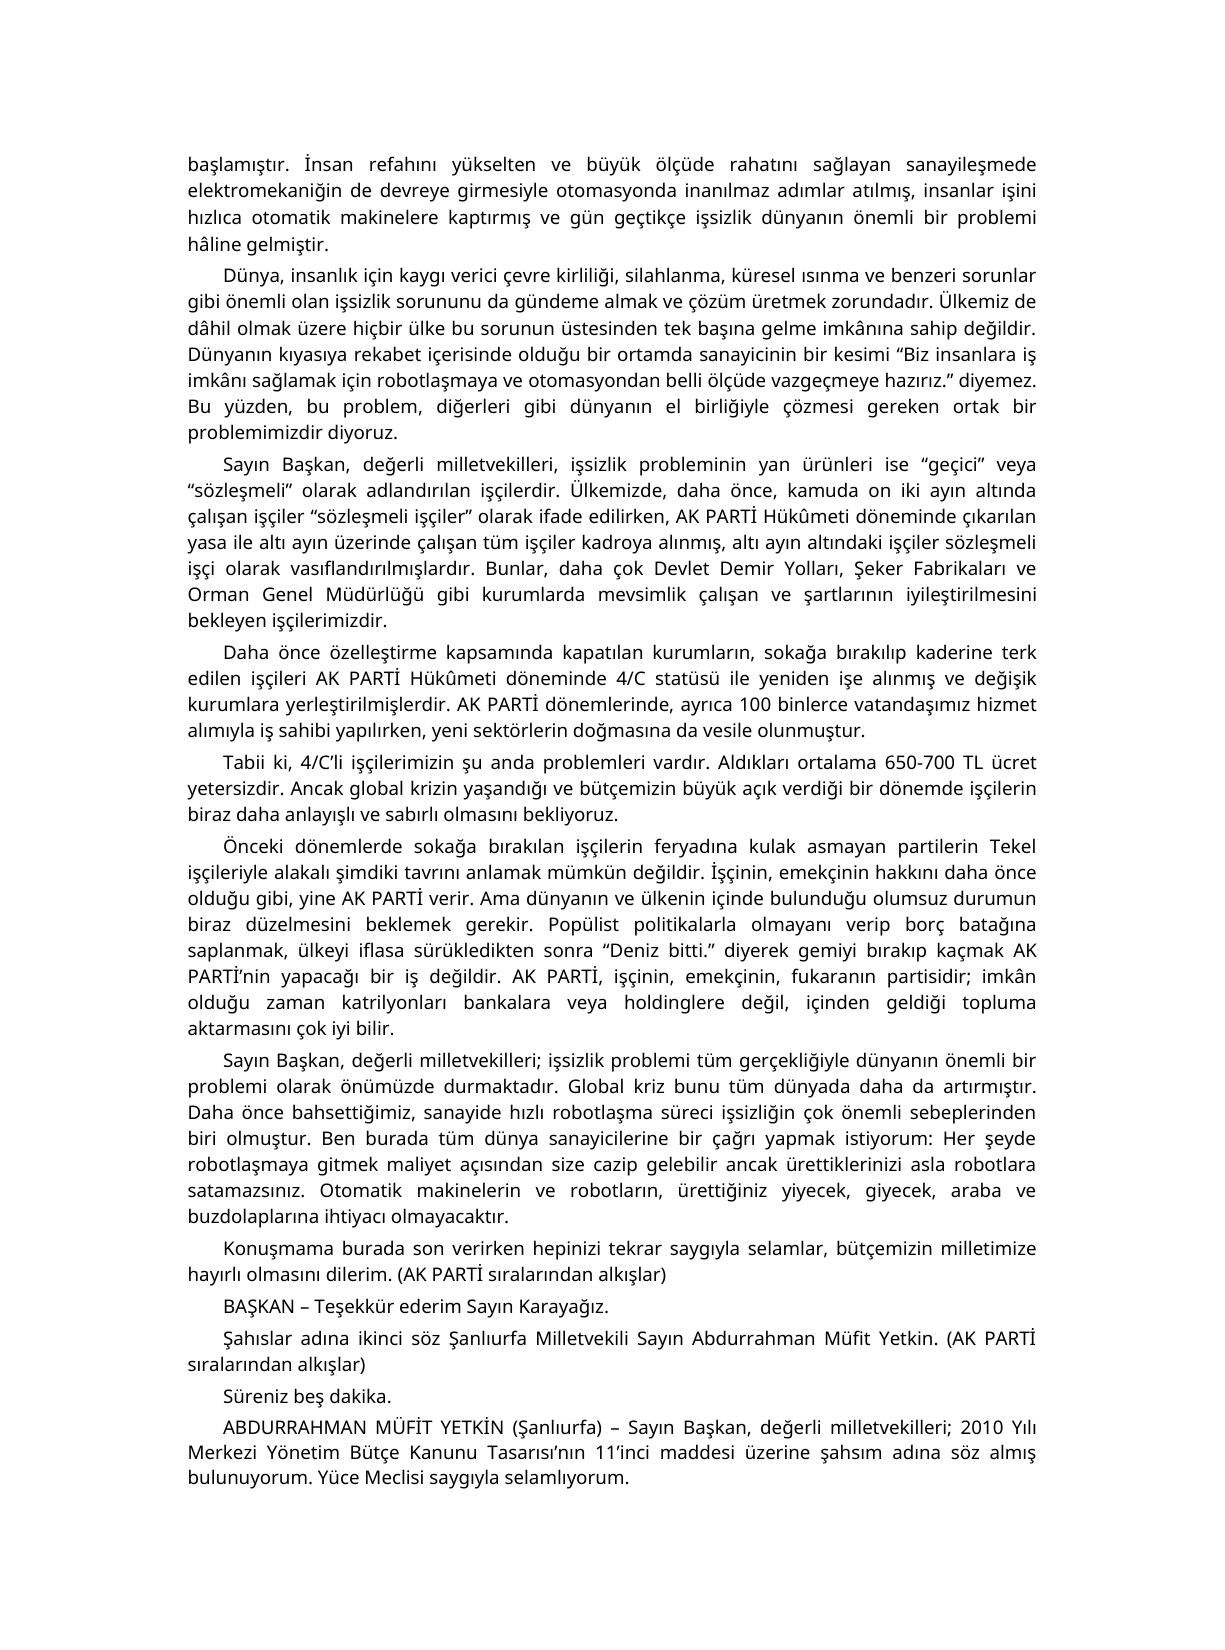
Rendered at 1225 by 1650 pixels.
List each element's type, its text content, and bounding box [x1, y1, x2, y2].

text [187, 150, 1037, 256]
text BAŞKAN – Teşekkür ederim Sayın Karayağız. [187, 1292, 1037, 1318]
text Sayın Başkan, değerli milletvekilleri, işsizlik probleminin yan ürünleri ise “geçici” veya “sözleşmeli” olarak adlandırılan işçilerdir. Ülkemizde, daha önce, kamuda on iki ayın altında çalışan işçiler “sözleşmeli işçiler” olarak ifade edilirken, AK PARTİ Hükûmeti döneminde çıkarılan yasa ile altı ayın üzerinde çalışan tüm işçiler kadroya alınmış, altı ayın altındaki işçiler sözleşmeli işçi olarak vasıflandırılmışlardır. Bunlar, daha çok Devlet Demir Yolları, Şeker Fabrikaları ve Orman Genel Müdürlüğü gibi kurumlarda mevsimlik çalışan ve şartlarının iyileştirilmesini bekleyen işçilerimizdir. [187, 450, 1037, 632]
text Tabii ki, 4/C’li işçilerimizin şu anda problemleri vardır. Aldıkları ortalama 650-700 TL ücret yetersizdir. Ancak global krizin yaşandığı ve bütçemizin büyük açık verdiği bir dönemde işçilerin biraz daha anlayışlı ve sabırlı olmasını bekliyoruz. [187, 748, 1037, 826]
text ABDURRAHMAN MÜFİT YETKİN (Şanlıurfa) – Sayın Başkan, değerli milletvekilleri; 2010 Yılı Merkezi Yönetim Bütçe Kanunu Tasarısı’nın 11’inci maddesi üzerine şahsım adına söz almış bulunuyorum. Yüce Meclisi saygıyla selamlıyorum. [187, 1414, 1037, 1489]
text Şahıslar adına ikinci söz Şanlıurfa Milletvekili Sayın Abdurrahman Müfit Yetkin. (AK PARTİ sıralarından alkışlar) [187, 1324, 1037, 1376]
text Süreniz beş dakika. [187, 1382, 1037, 1408]
text Dünya, insanlık için kaygı verici çevre kirliliği, silahlanma, küresel ısınma ve benzeri sorunlar gibi önemli olan işsizlik sorununu da gündeme almak ve çözüm üretmek zorundadır. Ülkemiz de dâhil olmak üzere hiçbir ülke bu sorunun üstesinden tek başına gelme imkânına sahip değildir. Dünyanın kıyasıya rekabet içerisinde olduğu bir ortamda sanayicinin bir kesimi “Biz insanlara iş imkânı sağlamak için robotlaşmaya ve otomasyondan belli ölçüde vazgeçmeye hazırız.” diyemez. Bu yüzden, bu problem, diğerleri gibi dünyanın el birliğiyle çözmesi gereken ortak bir problemimizdir diyoruz. [187, 262, 1037, 444]
text Sayın Başkan, değerli milletvekilleri; işsizlik problemi tüm gerçekliğiyle dünyanın önemli bir problemi olarak önümüzde durmaktadır. Global kriz bunu tüm dünyada daha da artırmıştır. Daha önce bahsettiğimiz, sanayide hızlı robotlaşma süreci işsizliğin çok önemli sebeplerinden biri olmuştur. Ben burada tüm dünya sanayicilerine bir çağrı yapmak istiyorum: Her şeyde robotlaşmaya gitmek maliyet açısından size cazip gelebilir ancak ürettiklerinizi asla robotlara satamazsınız. Otomatik makinelerin ve robotların, ürettiğiniz yiyecek, giyecek, araba ve buzdolaplarına ihtiyacı olmayacaktır. [187, 1046, 1037, 1229]
text Daha önce özelleştirme kapsamında kapatılan kurumların, sokağa bırakılıp kaderine terk edilen işçileri AK PARTİ Hükûmeti döneminde 4/C statüsü ile yeniden işe alınmış ve değişik kurumlara yerleştirilmişlerdir. AK PARTİ dönemlerinde, ayrıca 100 binlerce vatandaşımız hizmet alımıyla iş sahibi yapılırken, yeni sektörlerin doğmasına da vesile olunmuştur. [187, 638, 1037, 742]
text Önceki dönemlerde sokağa bırakılan işçilerin feryadına kulak asmayan partilerin Tekel işçileriyle alakalı şimdiki tavrını anlamak mümkün değildir. İşçinin, emekçinin hakkını daha önce olduğu gibi, yine AK PARTİ verir. Ama dünyanın ve ülkenin içinde bulunduğu olumsuz durumun biraz düzelmesini beklemek gerekir. Popülist politikalarla olmayanı verip borç batağına saplanmak, ülkeyi iflasa sürükledikten sonra “Deniz bitti.” diyerek gemiyi bırakıp kaçmak AK PARTİ’nin yapacağı bir iş değildir. AK PARTİ, işçinin, emekçinin, fukaranın partisidir; imkân olduğu zaman katrilyonları bankalara veya holdinglere değil, içinden geldiği topluma aktarmasını çok iyi bilir. [187, 832, 1037, 1041]
text Konuşmama burada son verirken hepinizi tekrar saygıyla selamlar, bütçemizin milletimize hayırlı olmasını dilerim. (AK PARTİ sıralarından alkışlar) [187, 1234, 1037, 1287]
